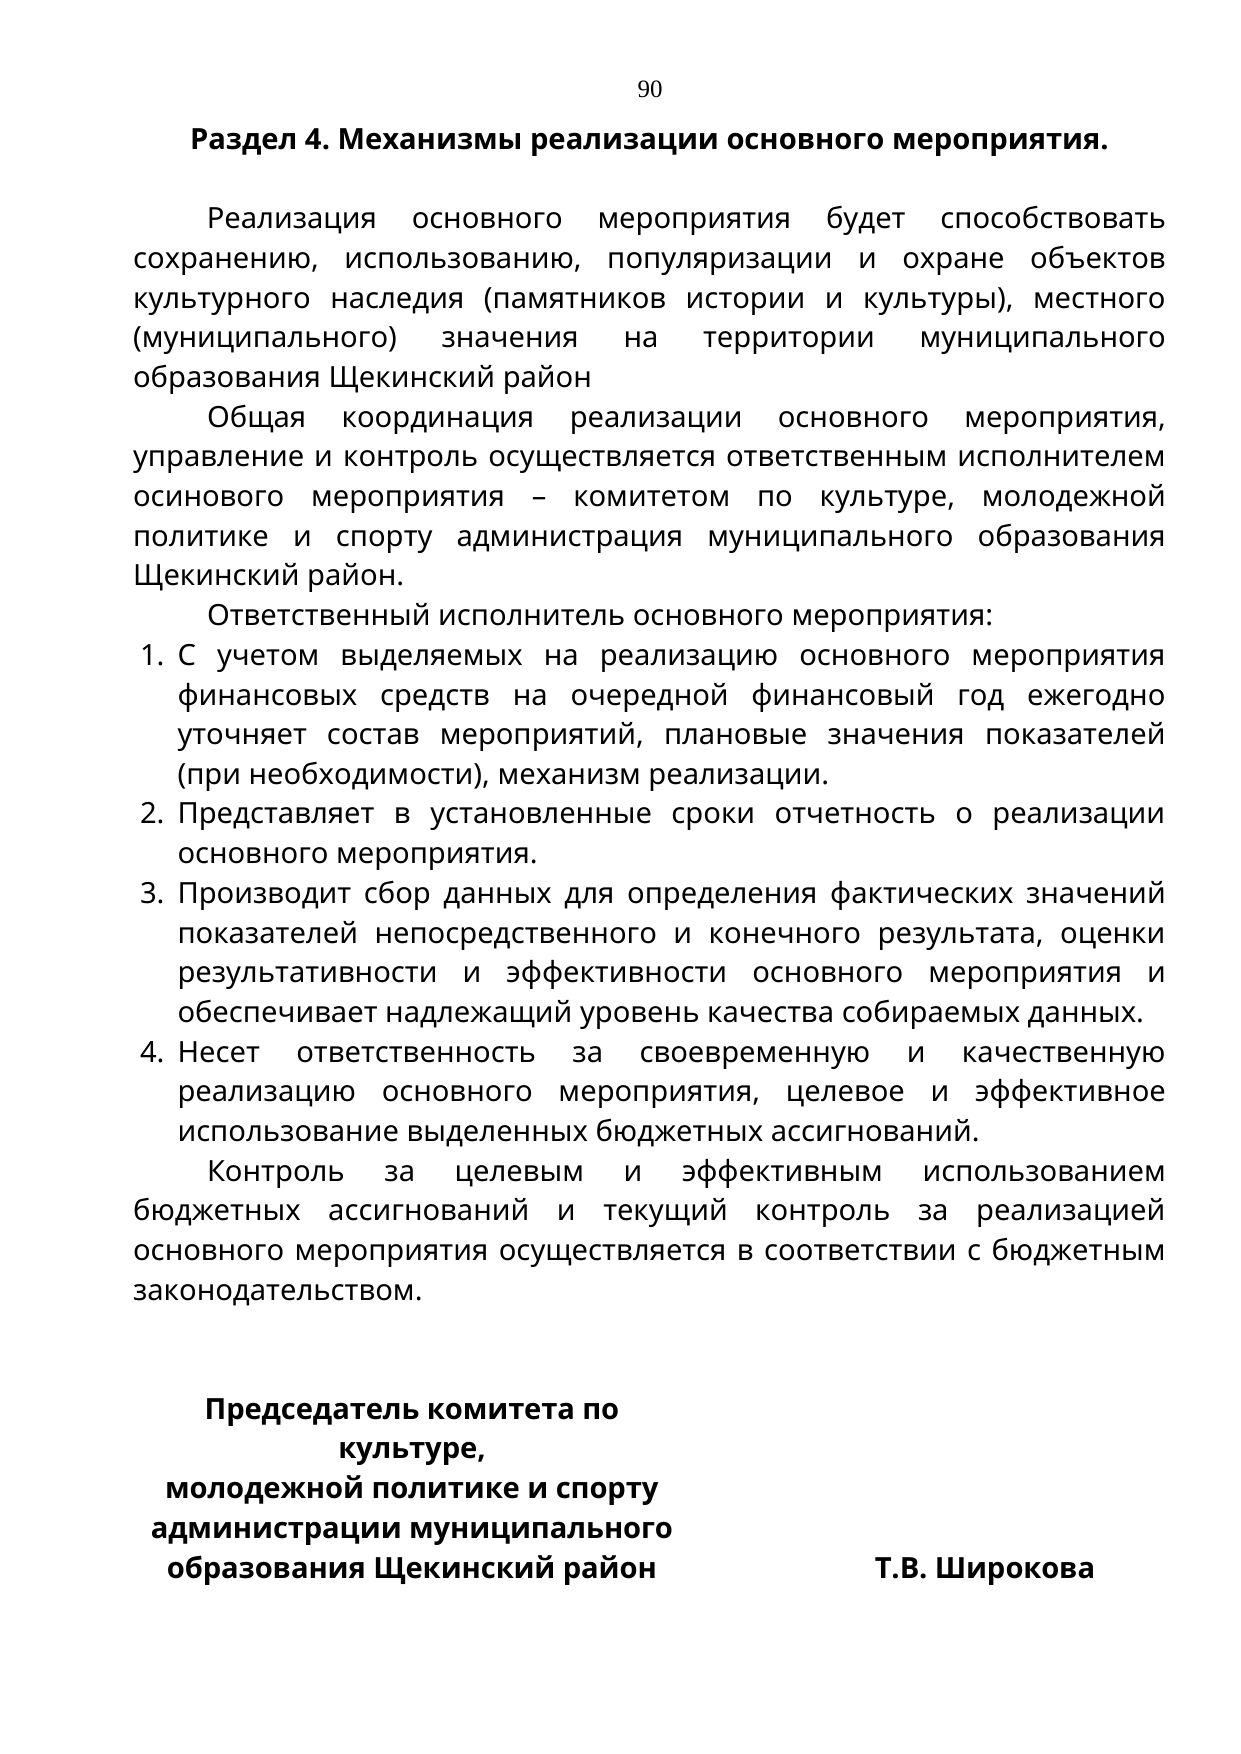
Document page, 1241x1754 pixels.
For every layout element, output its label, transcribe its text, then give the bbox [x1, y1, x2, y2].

list Представляет в установленные сроки отчетность о реализации основного мероприятия. [140, 793, 1166, 872]
text Раздел 4. Механизмы реализации основного мероприятия. [133, 118, 1166, 158]
text Контроль за целевым и эффективным использованием бюджетных ассигнований и текущий контроль за реализацией основного мероприятия осуществляется в соответствии с бюджетным законодательством. [133, 1150, 1166, 1309]
list Производит сбор данных для определения фактических значений показателей непосредственного и конечного результата, оценки результативности и эффективности основного мероприятия и обеспечивает надлежащий уровень качества собираемых данных. [140, 872, 1166, 1031]
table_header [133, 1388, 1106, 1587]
text Реализация основного мероприятия будет способствовать сохранению, использованию, популяризации и охране объектов культурного наследия (памятников истории и культуры), местного (муниципального) значения на территории муниципального образования Щекинский район [133, 197, 1166, 396]
text Ответственный исполнитель основного мероприятия: [133, 594, 1166, 634]
list С учетом выделяемых на реализацию основного мероприятия финансовых средств на очередной финансовый год ежегодно уточняет состав мероприятий, плановые значения показателей (при необходимости), механизм реализации. [140, 634, 1166, 793]
list Несет ответственность за своевременную и качественную реализацию основного мероприятия, целевое и эффективное использование выделенных бюджетных ассигнований. [140, 1031, 1166, 1150]
text Общая координация реализации основного мероприятия, управление и контроль осуществляется ответственным исполнителем осинового мероприятия – комитетом по культуре, молодежной политике и спорту администрация муниципального образования Щекинский район. [133, 396, 1166, 594]
